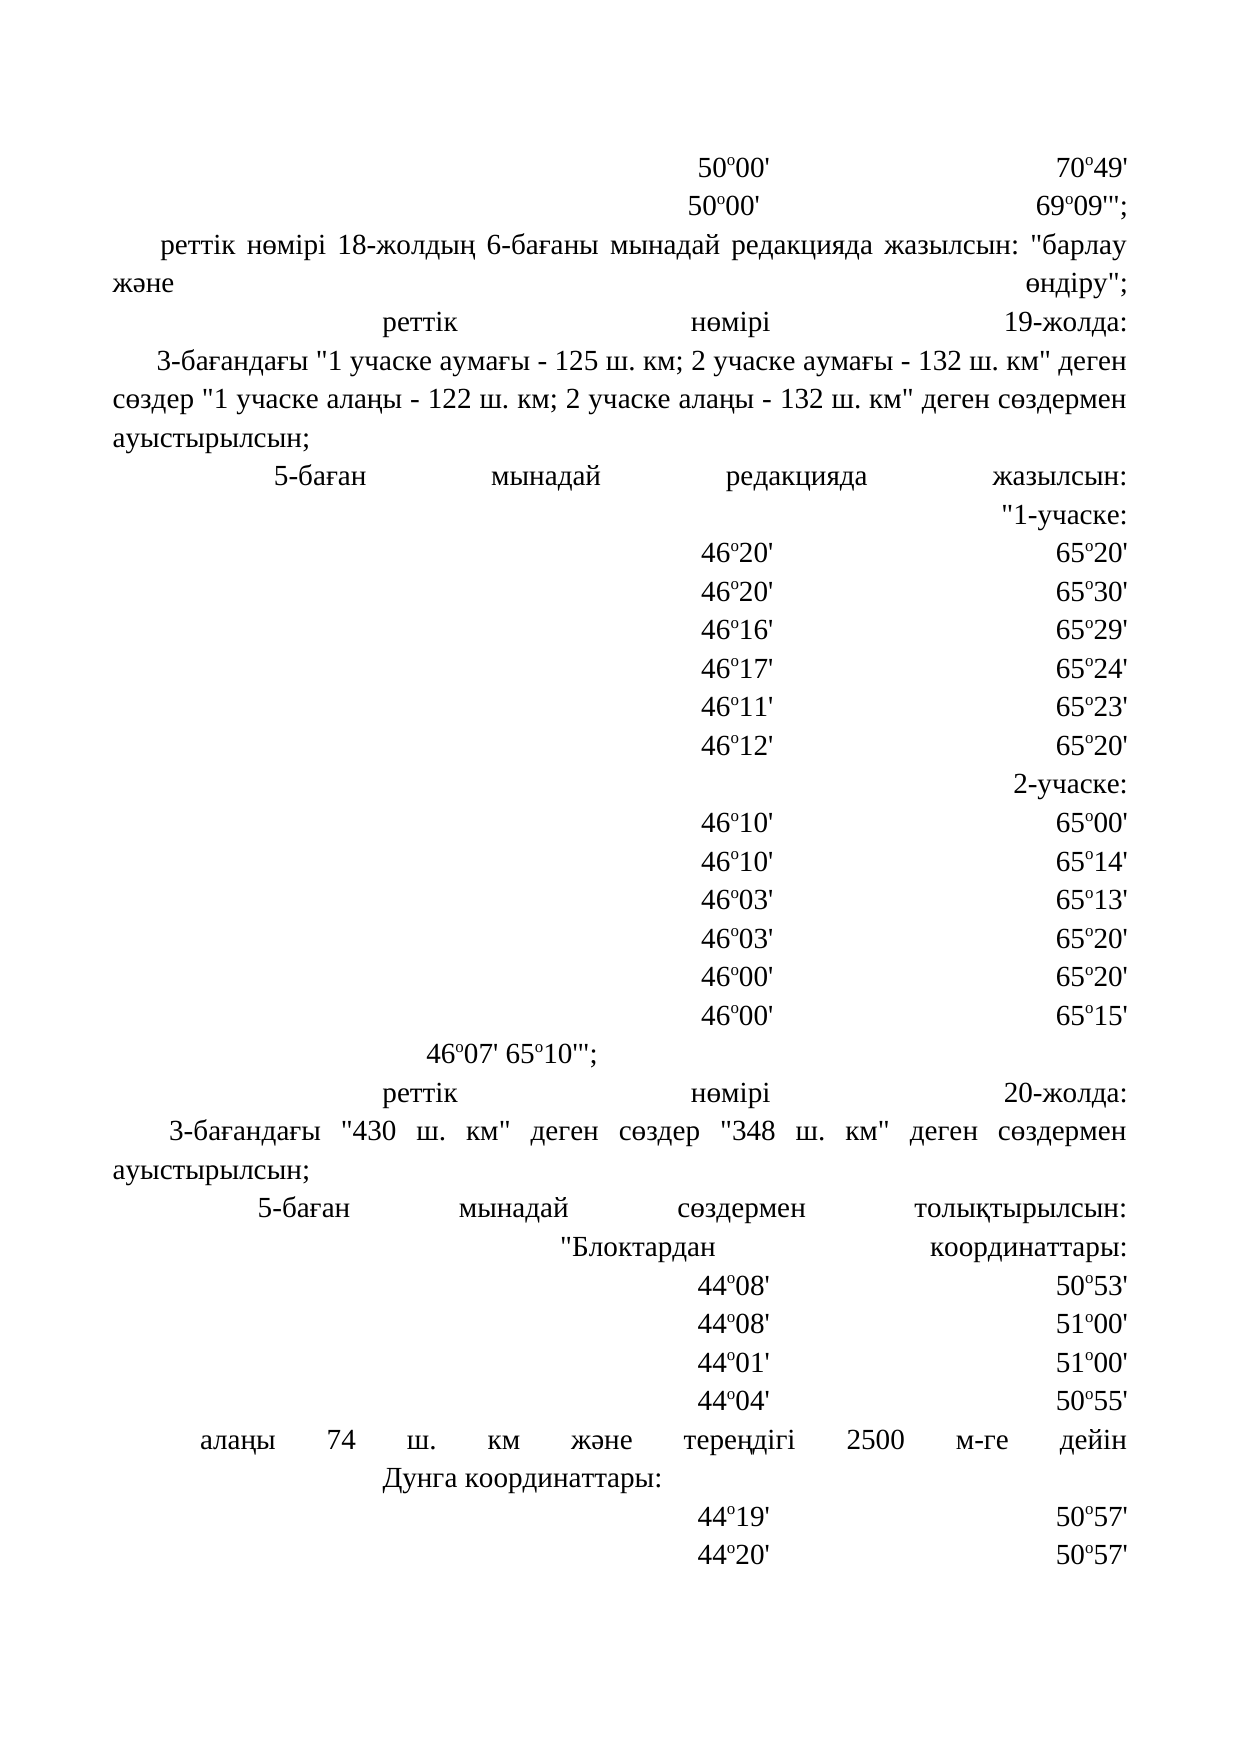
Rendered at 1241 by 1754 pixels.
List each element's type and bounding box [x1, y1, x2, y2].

text [112, 150, 1128, 1070]
text [112, 1075, 1128, 1571]
